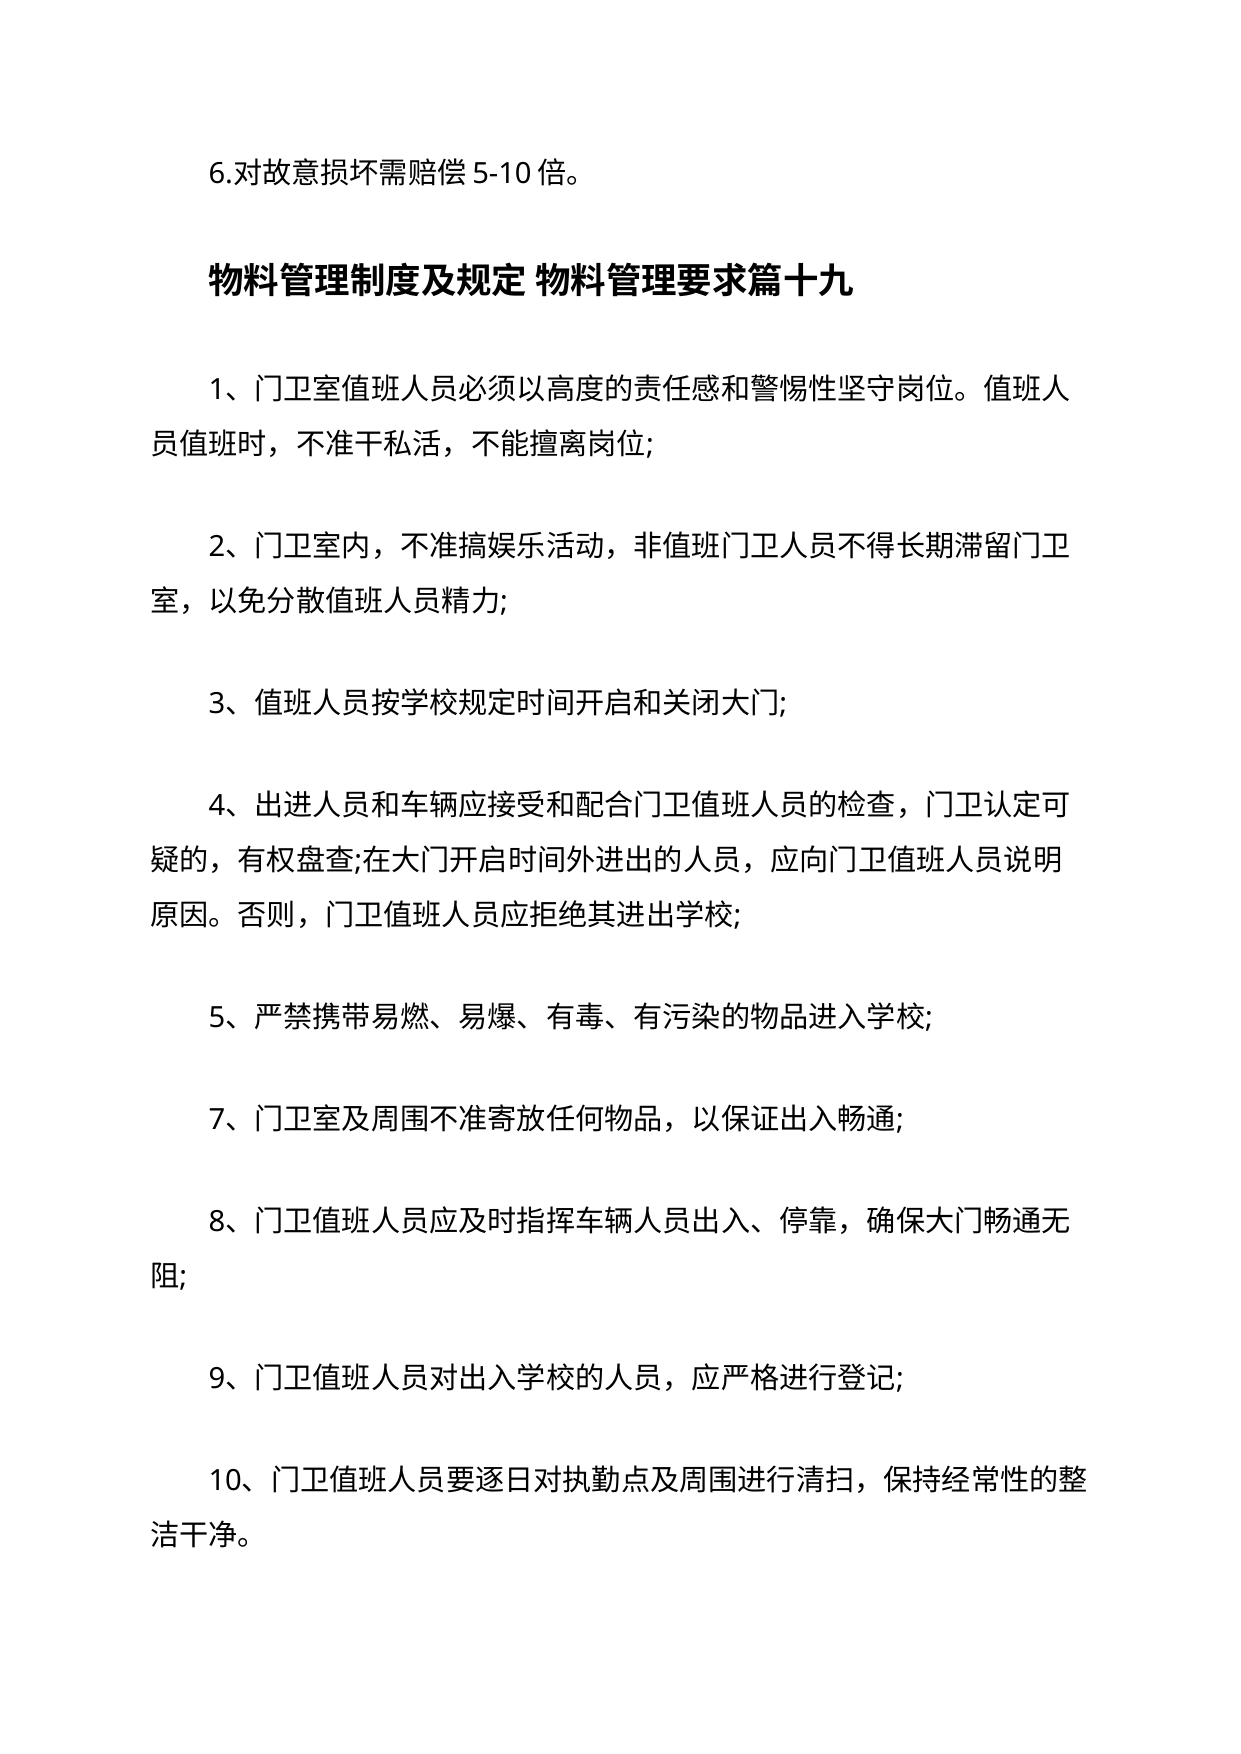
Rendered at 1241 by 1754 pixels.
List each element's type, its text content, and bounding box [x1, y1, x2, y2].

text 9、门卫值班人员对出入学校的人员，应严格进行登记; [150, 1354, 1090, 1397]
text 6.对故意损坏需赔偿5-10倍。 [150, 150, 1090, 192]
text 7、门卫室及周围不准寄放任何物品，以保证出入畅通; [150, 1095, 1090, 1138]
text 1、门卫室值班人员必须以高度的责任感和警惕性坚守岗位。值班人员值班时，不准干私活，不能擅离岗位; [150, 365, 1090, 463]
text 8、门卫值班人员应及时指挥车辆人员出入、停靠，确保大门畅通无阻; [150, 1197, 1090, 1295]
text 5、严禁携带易燃、易爆、有毒、有污染的物品进入学校; [150, 993, 1090, 1036]
text 2、门卫室内，不准搞娱乐活动，非值班门卫人员不得长期滞留门卫室，以免分散值班人员精力; [150, 522, 1090, 620]
text 10、门卫值班人员要逐日对执勤点及周围进行清扫，保持经常性的整洁干净。 [150, 1456, 1090, 1553]
text 4、出进人员和车辆应接受和配合门卫值班人员的检查，门卫认定可疑的，有权盘查;在大门开启时间外进出的人员，应向门卫值班人员说明原因。否则，门卫值班人员应拒绝其进出学校; [150, 781, 1090, 934]
text 3、值班人员按学校规定时间开启和关闭大门; [150, 679, 1090, 722]
text 物料管理制度及规定 物料管理要求篇十九 [150, 252, 1090, 303]
